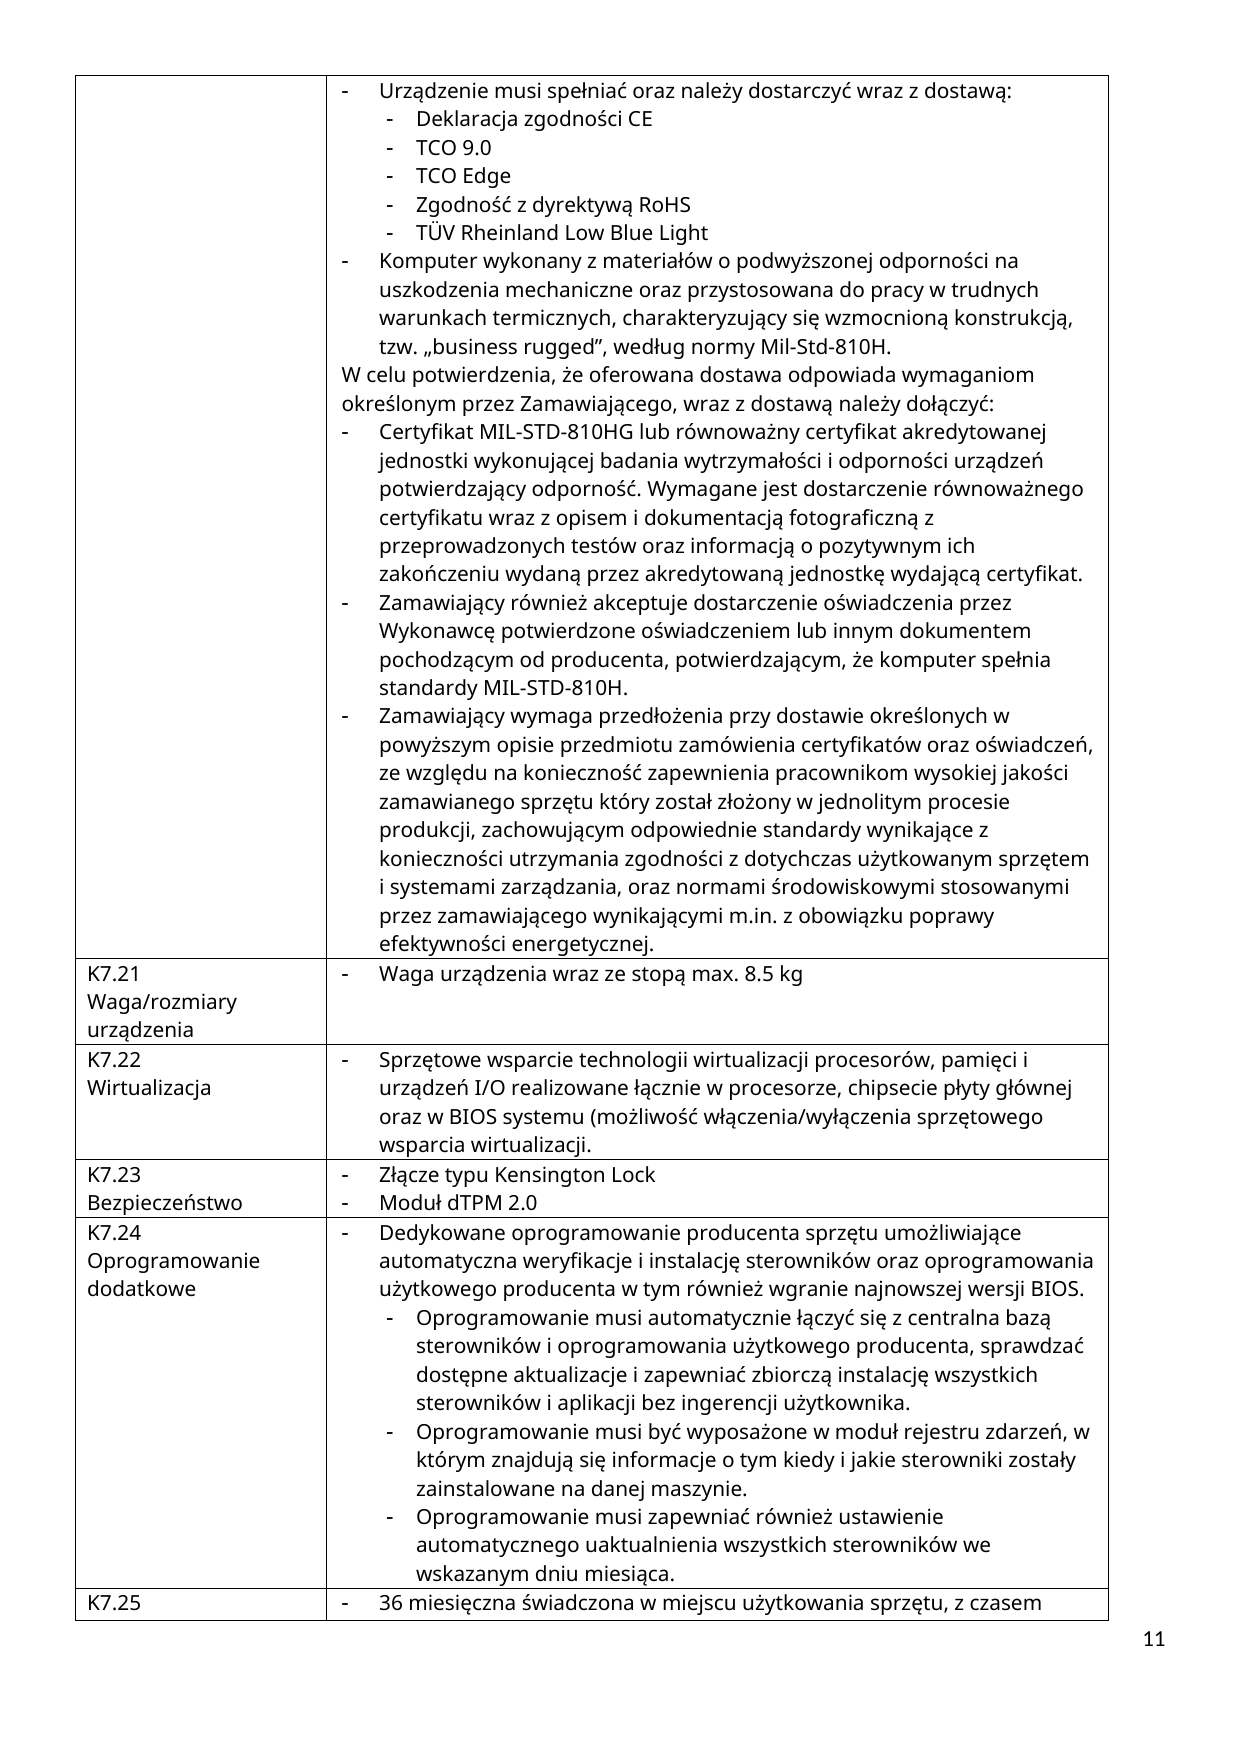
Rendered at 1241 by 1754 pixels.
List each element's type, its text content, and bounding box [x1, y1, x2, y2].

table_cell Dedykowane oprogramowanie producenta sprzętu umożliwiające automatyczna weryfikacje i instalację sterowników oraz oprogramowania użytkowego producenta w tym również wgranie najnowszej wersji BIOS. Oprogramowanie musi automatycznie łączyć się z centralna bazą sterowników i oprogramowania użytkowego producenta, sprawdzać dostępne aktualizacje i zapewniać zbiorczą instalację wszystkich sterowników i aplikacji bez ingerencji użytkownika. Oprogramowanie musi być wyposażone w moduł rejestru zdarzeń, w którym znajdują się informacje o tym kiedy i jakie sterowniki zostały zainstalowane na danej maszynie. Oprogramowanie musi zapewniać również ustawienie automatycznego uaktualnienia wszystkich sterowników we wskazanym dniu miesiąca. [327, 1218, 1108, 1587]
table_cell K7.23 Bezpieczeństwo [76, 1160, 326, 1217]
table_cell Waga urządzenia wraz ze stopą max. 8.5 kg [327, 959, 1108, 1044]
table_cell K7.24 Oprogramowanie dodatkowe [76, 1218, 326, 1587]
table_cell K7.21 Waga/rozmiary urządzenia [76, 959, 326, 1044]
table_cell K7.25 Gwarancja [76, 1589, 326, 1620]
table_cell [76, 76, 326, 958]
table_cell K7.22 Wirtualizacja [76, 1045, 326, 1159]
table_cell Złącze typu Kensington Lock Moduł dTPM 2.0 [327, 1160, 1108, 1217]
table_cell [327, 76, 1108, 958]
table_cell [327, 1589, 1108, 1620]
table_cell Sprzętowe wsparcie technologii wirtualizacji procesorów, pamięci i urządzeń I/O realizowane łącznie w procesorze, chipsecie płyty głównej oraz w BIOS systemu (możliwość włączenia/wyłączenia sprzętowego wsparcia wirtualizacji. [327, 1045, 1108, 1159]
